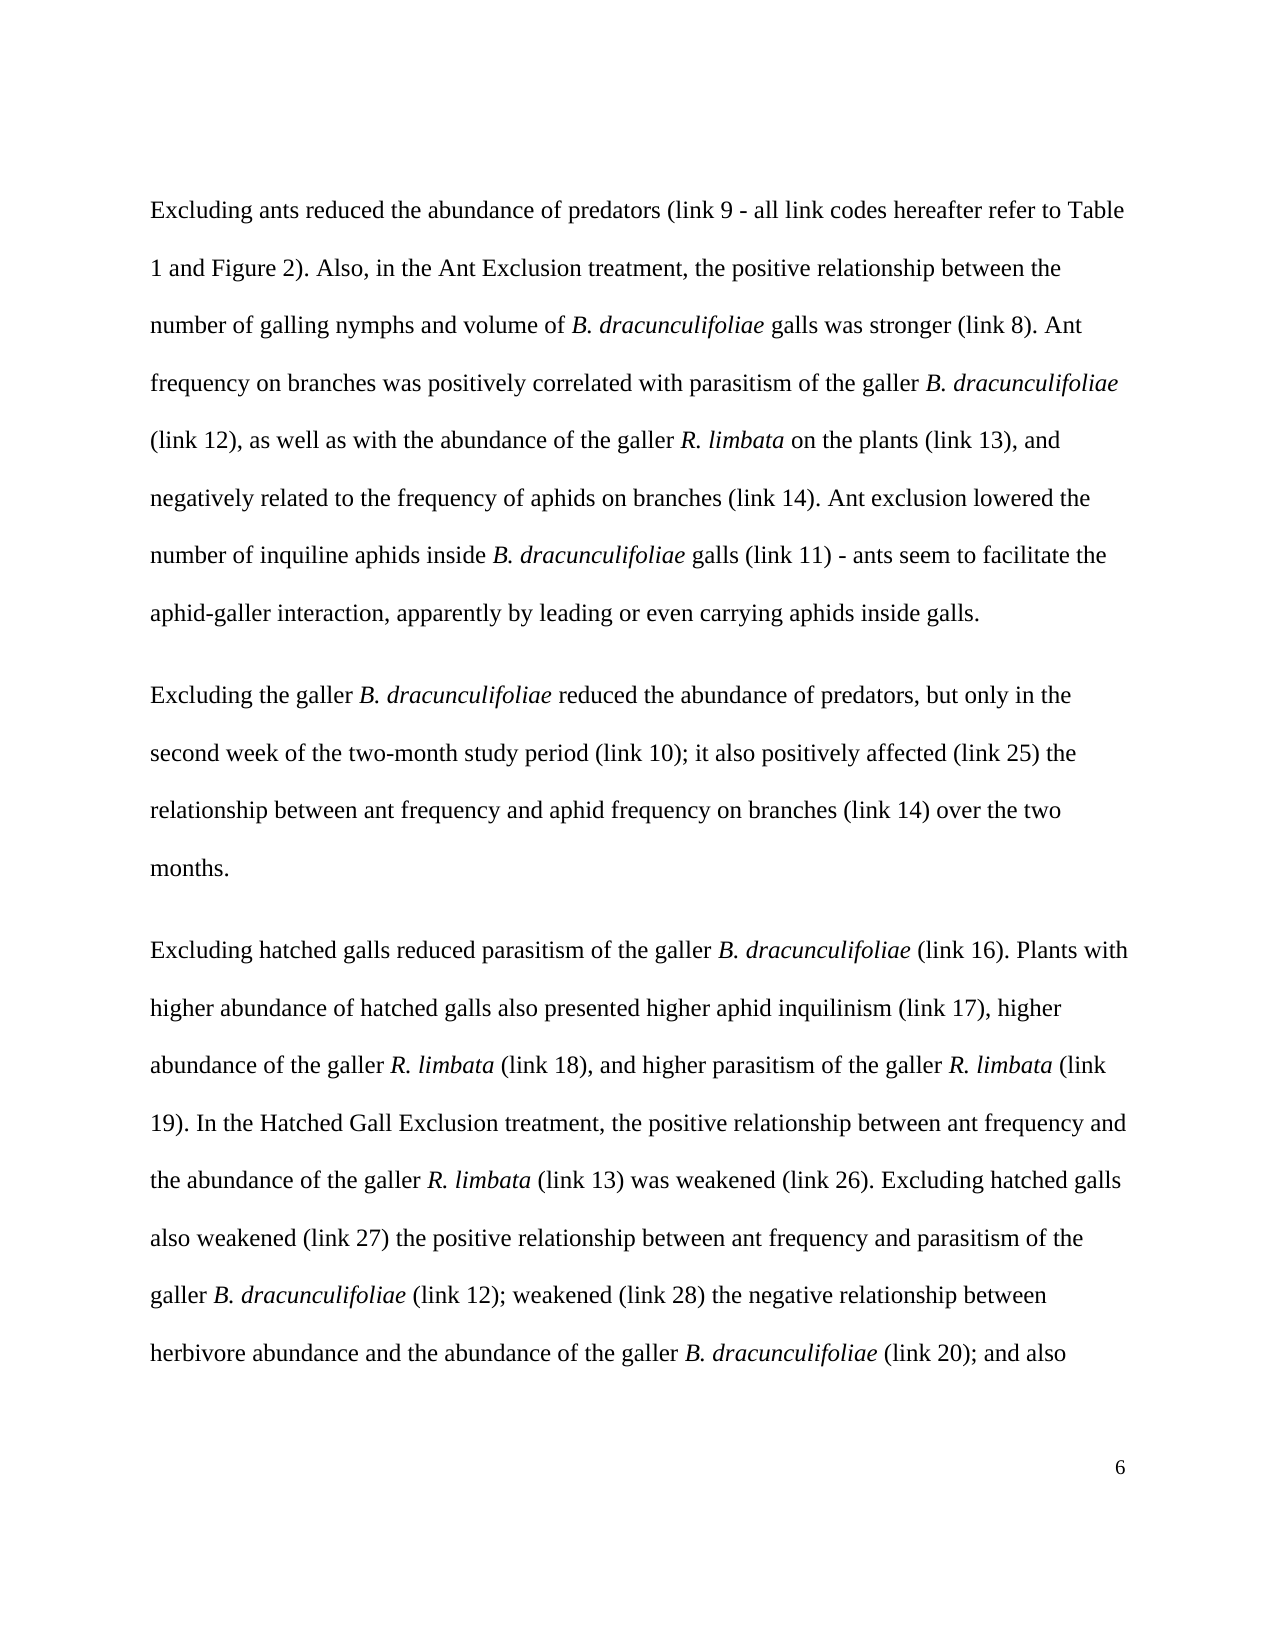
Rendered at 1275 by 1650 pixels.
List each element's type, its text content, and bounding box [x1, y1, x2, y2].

text Excluding ants reduced the abundance of predators (link 9 - all link codes hereafter refer to Table 1 and Figure 2). Also, in the Ant Exclusion treatment, the positive relationship between the number of galling nymphs and volume of B. dracunculifoliae galls was stronger (link 8). Ant frequency on branches was positively correlated with parasitism of the galler B. dracunculifoliae (link 12), as well as with the abundance of the galler R. limbata on the plants (link 13), and negatively related to the frequency of aphids on branches (link 14). Ant exclusion lowered the number of inquiline aphids inside B. dracunculifoliae galls (link 11) - ants seem to facilitate the aphid-galler interaction, apparently by leading or even carrying aphids inside galls. [150, 195, 1132, 627]
text Excluding the galler B. dracunculifoliae reduced the abundance of predators, but only in the second week of the two-month study period (link 10); it also positively affected (link 25) the relationship between ant frequency and aphid frequency on branches (link 14) over the two months. [150, 680, 1132, 882]
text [150, 935, 1132, 1367]
